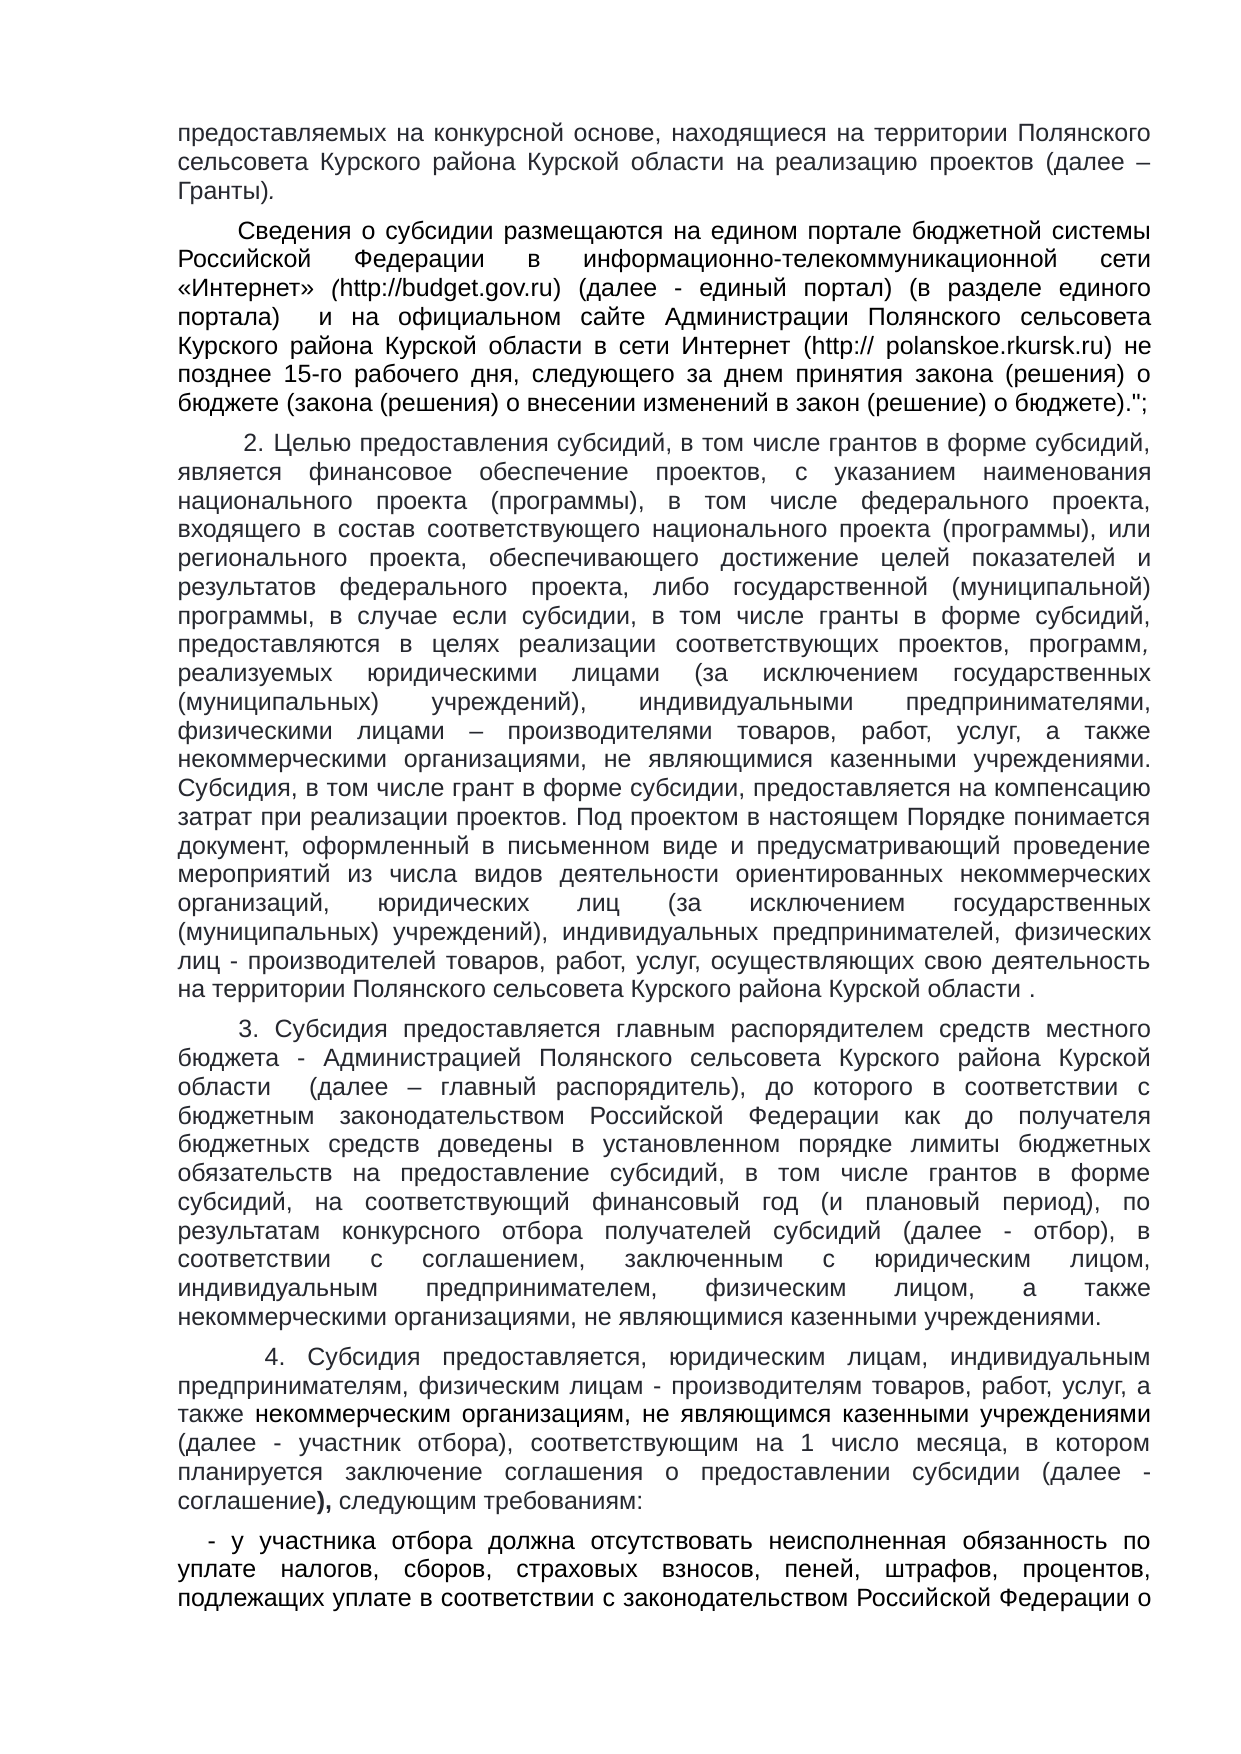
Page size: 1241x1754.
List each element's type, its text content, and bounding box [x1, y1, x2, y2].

text 4. Субсидия предоставляется, юридическим лицам, индивидуальным предпринимателям, физическим лицам - производителям товаров, работ, услуг, а также некоммерческим организациям, не являющимся казенными учреждениями (далее - участник отбора), соответствующим на 1 число месяца, в котором планируется заключение соглашения о предоставлении субсидии (далее - соглашение), следующим требованиям: [177, 1342, 1152, 1514]
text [177, 118, 1152, 204]
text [177, 1526, 1152, 1612]
text 2. Целью предоставления субсидий, в том числе грантов в форме субсидий, является финансовое обеспечение проектов, с указанием наименования национального проекта (программы), в том числе федерального проекта, входящего в состав соответствующего национального проекта (программы), или регионального проекта, обеспечивающего достижение целей показателей и результатов федерального проекта, либо государственной (муниципальной) программы, в случае если субсидии, в том числе гранты в форме субсидий, предоставляются в целях реализации соответствующих проектов, программ, реализуемых юридическими лицами (за исключением государственных (муниципальных) учреждений), индивидуальными предпринимателями, физическими лицами – производителями товаров, работ, услуг, а также некоммерческими организациями, не являющимися казенными учреждениями. Субсидия, в том числе грант в форме субсидии, предоставляется на компенсацию затрат при реализации проектов. Под проектом в настоящем Порядке понимается документ, оформленный в письменном виде и предусматривающий проведение мероприятий из числа видов деятельности ориентированных некоммерческих организаций, юридических лиц (за исключением государственных (муниципальных) учреждений), индивидуальных предпринимателей, физических лиц - производителей товаров, работ, услуг, осуществляющих свою деятельность на территории Полянского сельсовета Курского района Курской области . [177, 428, 1152, 1003]
text 3. Субсидия предоставляется главным распорядителем средств местного бюджета - Администрацией Полянского сельсовета Курского района Курской области (далее – главный распорядитель), до которого в соответствии с бюджетным законодательством Российской Федерации как до получателя бюджетных средств доведены в установленном порядке лимиты бюджетных обязательств на предоставление субсидий, в том числе грантов в форме субсидий, на соответствующий финансовый год (и плановый период), по результатам конкурсного отбора получателей субсидий (далее - отбор), в соответствии с соглашением, заключенным с юридическим лицом, индивидуальным предпринимателем, физическим лицом, а также некоммерческими организациями, не являющимися казенными учреждениями. [177, 1014, 1152, 1331]
text Сведения о субсидии размещаются на едином портале бюджетной системы Российской Федерации в информационно-телекоммуникационной сети «Интернет» (http://budget.gov.ru) (далее - единый портал) (в разделе единого портала) и на официальном сайте Администрации Полянского сельсовета Курского района Курской области в сети Интернет (http:// polanskoe.rkursk.ru) не позднее 15-го рабочего дня, следующего за днем принятия закона (решения) о бюджете (закона (решения) о внесении изменений в закон (решение) о бюджете)."; [177, 273, 1152, 359]
